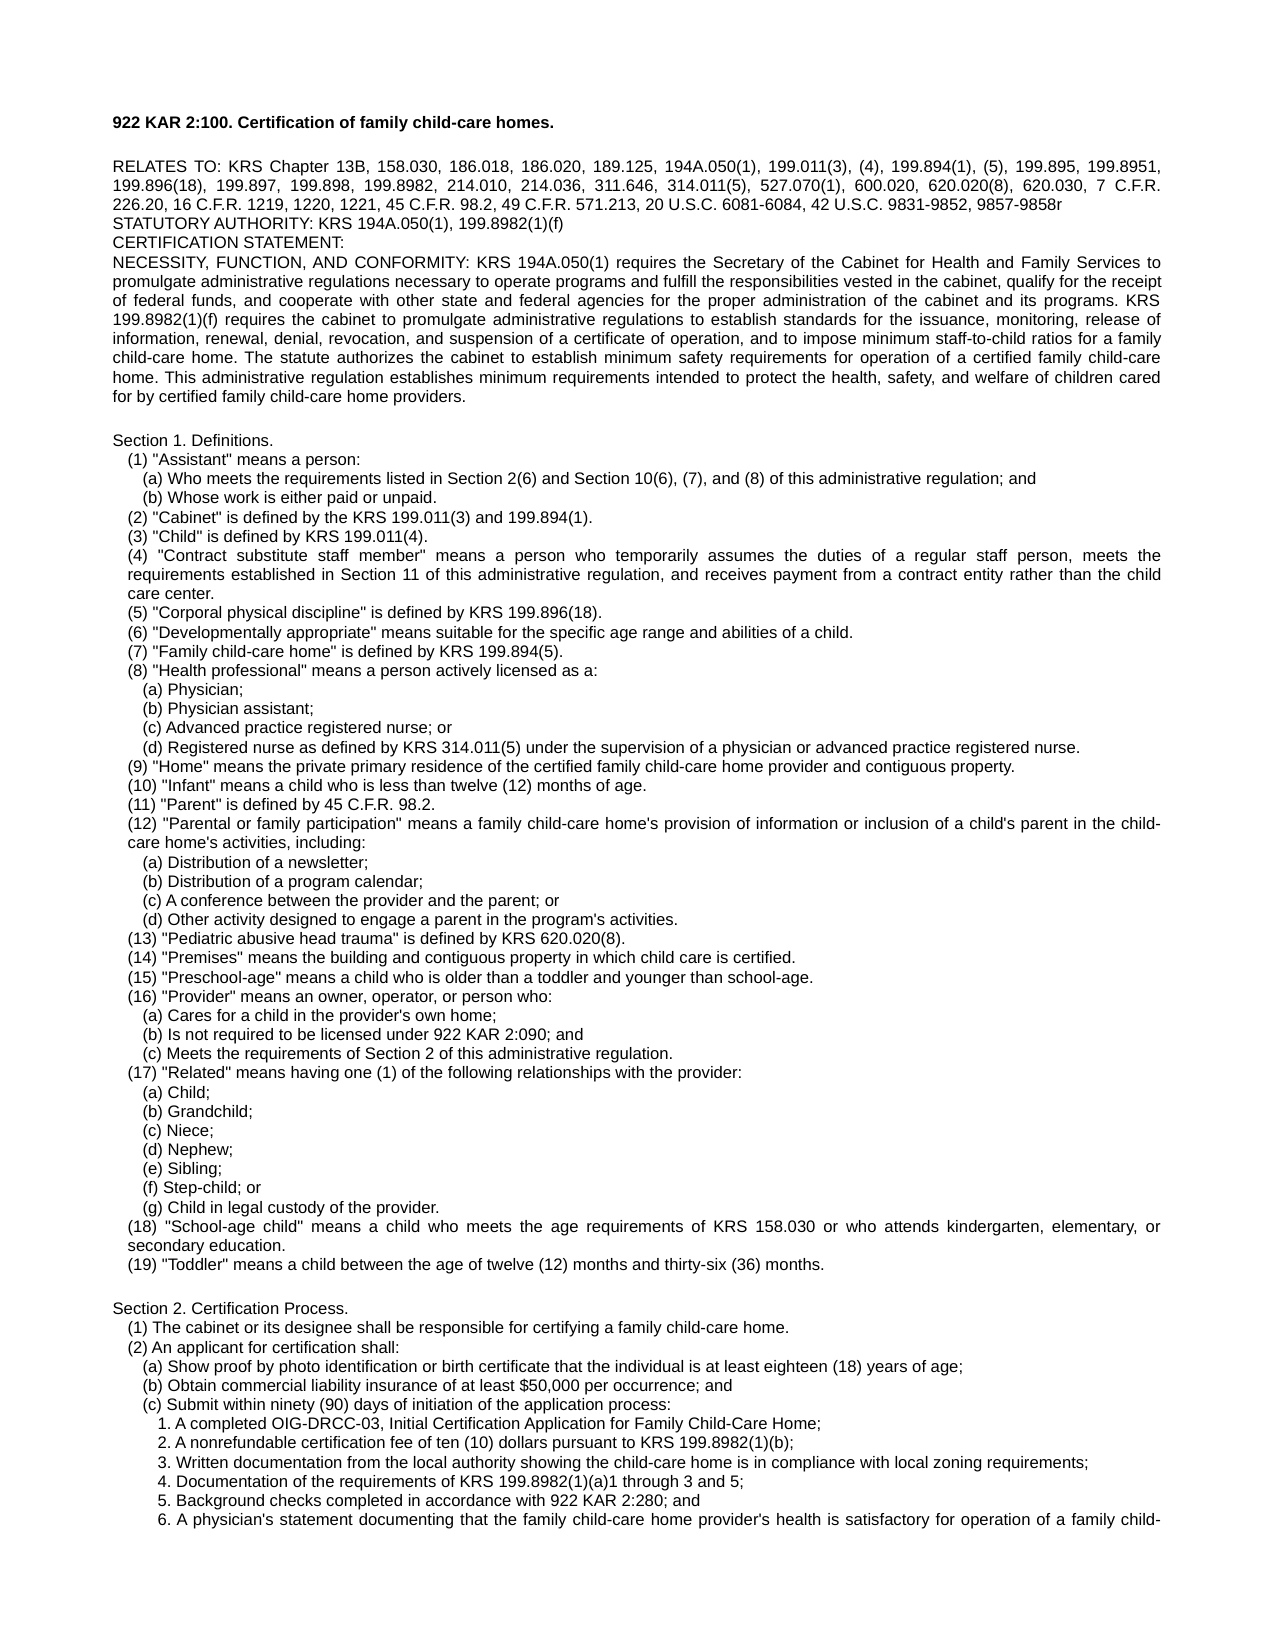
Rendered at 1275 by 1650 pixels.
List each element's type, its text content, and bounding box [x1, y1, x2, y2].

text (14) "Premises" means the building and contiguous property in which child care is certified. [127, 948, 1162, 967]
text (c) A conference between the provider and the parent; or [142, 891, 1162, 910]
text (b) Obtain commercial liability insurance of at least $50,000 per occurrence; and [142, 1376, 1162, 1395]
text 4. Documentation of the requirements of KRS 199.8982(1)(a)1 through 3 and 5; [157, 1472, 1162, 1491]
text NECESSITY, FUNCTION, AND CONFORMITY: KRS 194A.050(1) requires the Secretary of the Cabinet for Health and Family Services to promulgate administrative regulations necessary to operate programs and fulfill the responsibilities vested in the cabinet, qualify for the receipt of federal funds, and cooperate with other state and federal agencies for the proper administration of the cabinet and its programs. KRS 199.8982(1)(f) requires the cabinet to promulgate administrative regulations to establish standards for the issuance, monitoring, release of information, renewal, denial, revocation, and suspension of a certificate of operation, and to impose minimum staff-to-child ratios for a family child-care home. The statute authorizes the cabinet to establish minimum safety requirements for operation of a certified family child-care home. This administrative regulation establishes minimum requirements intended to protect the health, safety, and welfare of children cared for by certified family child-care home providers. [112, 252, 1162, 406]
text STATUTORY AUTHORITY: KRS 194A.050(1), 199.8982(1)(f) [112, 214, 1162, 233]
text (2) "Cabinet" is defined by the KRS 199.011(3) and 199.894(1). [127, 507, 1162, 527]
text 1. A completed OIG-DRCC-03, Initial Certification Application for Family Child-Care Home; [157, 1414, 1162, 1433]
text (1) The cabinet or its designee shall be responsible for certifying a family child-care home. [127, 1318, 1162, 1337]
text (d) Nephew; [142, 1140, 1162, 1159]
text (11) "Parent" is defined by 45 C.F.R. 98.2. [127, 795, 1162, 814]
text (8) "Health professional" means a person actively licensed as a: [127, 661, 1162, 680]
text (b) Grandchild; [142, 1102, 1162, 1121]
text 922 KAR 2:100. Certification of family child-care homes. [112, 112, 1162, 132]
text (1) "Assistant" means a person: [127, 450, 1162, 469]
text 2. A nonrefundable certification fee of ten (10) dollars pursuant to KRS 199.8982(1)(b); [157, 1433, 1162, 1452]
text (c) Meets the requirements of Section 2 of this administrative regulation. [142, 1044, 1162, 1063]
text Section 2. Certification Process. [112, 1299, 1162, 1318]
text (d) Registered nurse as defined by KRS 314.011(5) under the supervision of a physician or advanced practice registered nurse. [142, 737, 1162, 757]
text (b) Distribution of a program calendar; [142, 872, 1162, 891]
text (18) "School-age child" means a child who meets the age requirements of KRS 158.030 or who attends kindergarten, elementary, or secondary education. [127, 1217, 1162, 1255]
text (d) Other activity designed to engage a parent in the program's activities. [142, 910, 1162, 929]
text Section 1. Definitions. [112, 431, 1162, 450]
text (c) Advanced practice registered nurse; or [142, 718, 1162, 737]
text (9) "Home" means the private primary residence of the certified family child-care home provider and contiguous property. [127, 757, 1162, 776]
text (a) Show proof by photo identification or birth certificate that the individual is at least eighteen (18) years of age; [142, 1357, 1162, 1376]
text (15) "Preschool-age" means a child who is older than a toddler and younger than school-age. [127, 967, 1162, 987]
text 3. Written documentation from the local authority showing the child-care home is in compliance with local zoning requirements; [157, 1452, 1162, 1472]
text (3) "Child" is defined by KRS 199.011(4). [127, 527, 1162, 546]
text (2) An applicant for certification shall: [127, 1337, 1162, 1357]
text (c) Submit within ninety (90) days of initiation of the application process: [142, 1395, 1162, 1414]
text (a) Child; [142, 1082, 1162, 1102]
text (19) "Toddler" means a child between the age of twelve (12) months and thirty-six (36) months. [127, 1255, 1162, 1274]
text (a) Cares for a child in the provider's own home; [142, 1006, 1162, 1025]
text (17) "Related" means having one (1) of the following relationships with the provider: [127, 1063, 1162, 1082]
text (7) "Family child-care home" is defined by KRS 199.894(5). [127, 642, 1162, 661]
text (b) Is not required to be licensed under 922 KAR 2:090; and [142, 1025, 1162, 1044]
text (12) "Parental or family participation" means a family child-care home's provision of information or inclusion of a child's parent in the child-care home's activities, including: [127, 814, 1162, 852]
text (a) Physician; [142, 680, 1162, 699]
text CERTIFICATION STATEMENT: [112, 233, 1162, 252]
text (g) Child in legal custody of the provider. [142, 1197, 1162, 1217]
text (a) Distribution of a newsletter; [142, 852, 1162, 872]
text (b) Physician assistant; [142, 699, 1162, 718]
text (4) "Contract substitute staff member" means a person who temporarily assumes the duties of a regular staff person, meets the requirements established in Section 11 of this administrative regulation, and receives payment from a contract entity rather than the child care center. [127, 546, 1162, 603]
text (6) "Developmentally appropriate" means suitable for the specific age range and abilities of a child. [127, 622, 1162, 642]
text 5. Background checks completed in accordance with 922 KAR 2:280; and [157, 1491, 1162, 1510]
text (a) Who meets the requirements listed in Section 2(6) and Section 10(6), (7), and (8) of this administrative regulation; and [142, 469, 1162, 488]
text (10) "Infant" means a child who is less than twelve (12) months of age. [127, 776, 1162, 795]
text (13) "Pediatric abusive head trauma" is defined by KRS 620.020(8). [127, 929, 1162, 948]
text (f) Step-child; or [142, 1178, 1162, 1197]
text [157, 1510, 1162, 1529]
text (16) "Provider" means an owner, operator, or person who: [127, 987, 1162, 1006]
text RELATES TO: KRS Chapter 13B, 158.030, 186.018, 186.020, 189.125, 194A.050(1), 199.011(3), (4), 199.894(1), (5), 199.895, 199.8951, 199.896(18), 199.897, 199.898, 199.8982, 214.010, 214.036, 311.646, 314.011(5), 527.070(1), 600.020, 620.020(8), 620.030, 7 C.F.R. 226.20, 16 C.F.R. 1219, 1220, 1221, 45 C.F.R. 98.2, 49 C.F.R. 571.213, 20 U.S.C. 6081-6084, 42 U.S.C. 9831-9852, 9857-9858r [112, 157, 1162, 214]
text (b) Whose work is either paid or unpaid. [142, 488, 1162, 507]
text (5) "Corporal physical discipline" is defined by KRS 199.896(18). [127, 603, 1162, 622]
text (e) Sibling; [142, 1159, 1162, 1178]
text (c) Niece; [142, 1121, 1162, 1140]
